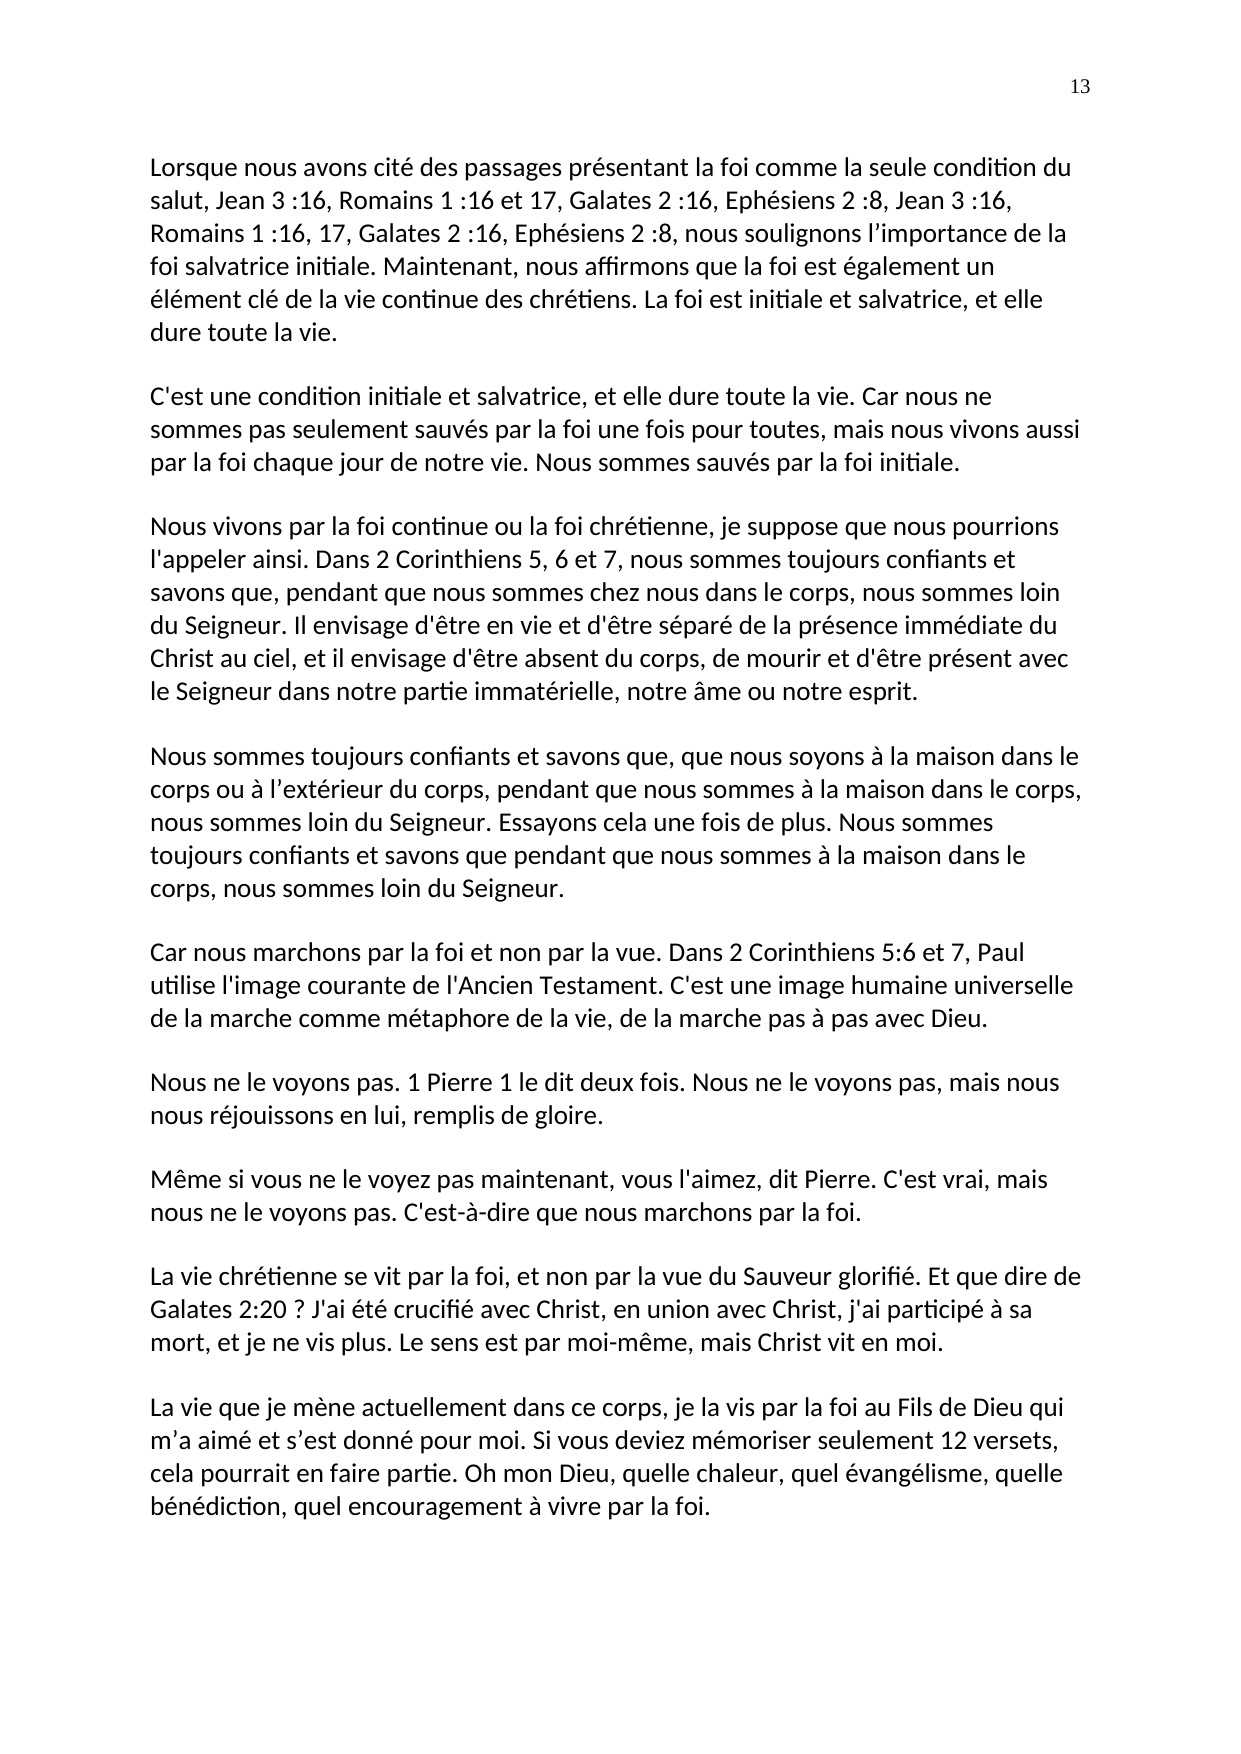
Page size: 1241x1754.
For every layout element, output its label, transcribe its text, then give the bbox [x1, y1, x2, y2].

text Nous sommes toujours confiants et savons que, que nous soyons à la maison dans le corps ou à l’extérieur du corps, pendant que nous sommes à la maison dans le corps, nous sommes loin du Seigneur. Essayons cela une fois de plus. Nous sommes toujours confiants et savons que pendant que nous sommes à la maison dans le corps, nous sommes loin du Seigneur. [150, 739, 1090, 904]
text Nous ne le voyons pas. 1 Pierre 1 le dit deux fois. Nous ne le voyons pas, mais nous nous réjouissons en lui, remplis de gloire. [150, 1065, 1090, 1131]
text C'est une condition initiale et salvatrice, et elle dure toute la vie. Car nous ne sommes pas seulement sauvés par la foi une fois pour toutes, mais nous vivons aussi par la foi chaque jour de notre vie. Nous sommes sauvés par la foi initiale. [150, 379, 1090, 478]
text Car nous marchons par la foi et non par la vue. Dans 2 Corinthiens 5:6 et 7, Paul utilise l'image courante de l'Ancien Testament. C'est une image humaine universelle de la marche comme métaphore de la vie, de la marche pas à pas avec Dieu. [150, 935, 1090, 1034]
text La vie que je mène actuellement dans ce corps, je la vis par la foi au Fils de Dieu qui m’a aimé et s’est donné pour moi. Si vous deviez mémoriser seulement 12 versets, cela pourrait en faire partie. Oh mon Dieu, quelle chaleur, quel évangélisme, quelle bénédiction, quel encouragement à vivre par la foi. [150, 1390, 1090, 1522]
text Lorsque nous avons cité des passages présentant la foi comme la seule condition du salut, Jean 3 :16, Romains 1 :16 et 17, Galates 2 :16, Ephésiens 2 :8, Jean 3 :16, Romains 1 :16, 17, Galates 2 :16, Ephésiens 2 :8, nous soulignons l’importance de la foi salvatrice initiale. Maintenant, nous affirmons que la foi est également un élément clé de la vie continue des chrétiens. La foi est initiale et salvatrice, et elle dure toute la vie. [150, 150, 1090, 348]
text Nous vivons par la foi continue ou la foi chrétienne, je suppose que nous pourrions l'appeler ainsi. Dans 2 Corinthiens 5, 6 et 7, nous sommes toujours confiants et savons que, pendant que nous sommes chez nous dans le corps, nous sommes loin du Seigneur. Il envisage d'être en vie et d'être séparé de la présence immédiate du Christ au ciel, et il envisage d'être absent du corps, de mourir et d'être présent avec le Seigneur dans notre partie immatérielle, notre âme ou notre esprit. [150, 509, 1090, 708]
text Même si vous ne le voyez pas maintenant, vous l'aimez, dit Pierre. C'est vrai, mais nous ne le voyons pas. C'est-à-dire que nous marchons par la foi. [150, 1162, 1090, 1228]
text La vie chrétienne se vit par la foi, et non par la vue du Sauveur glorifié. Et que dire de Galates 2:20 ? J'ai été crucifié avec Christ, en union avec Christ, j'ai participé à sa mort, et je ne vis plus. Le sens est par moi-même, mais Christ vit en moi. [150, 1259, 1090, 1359]
